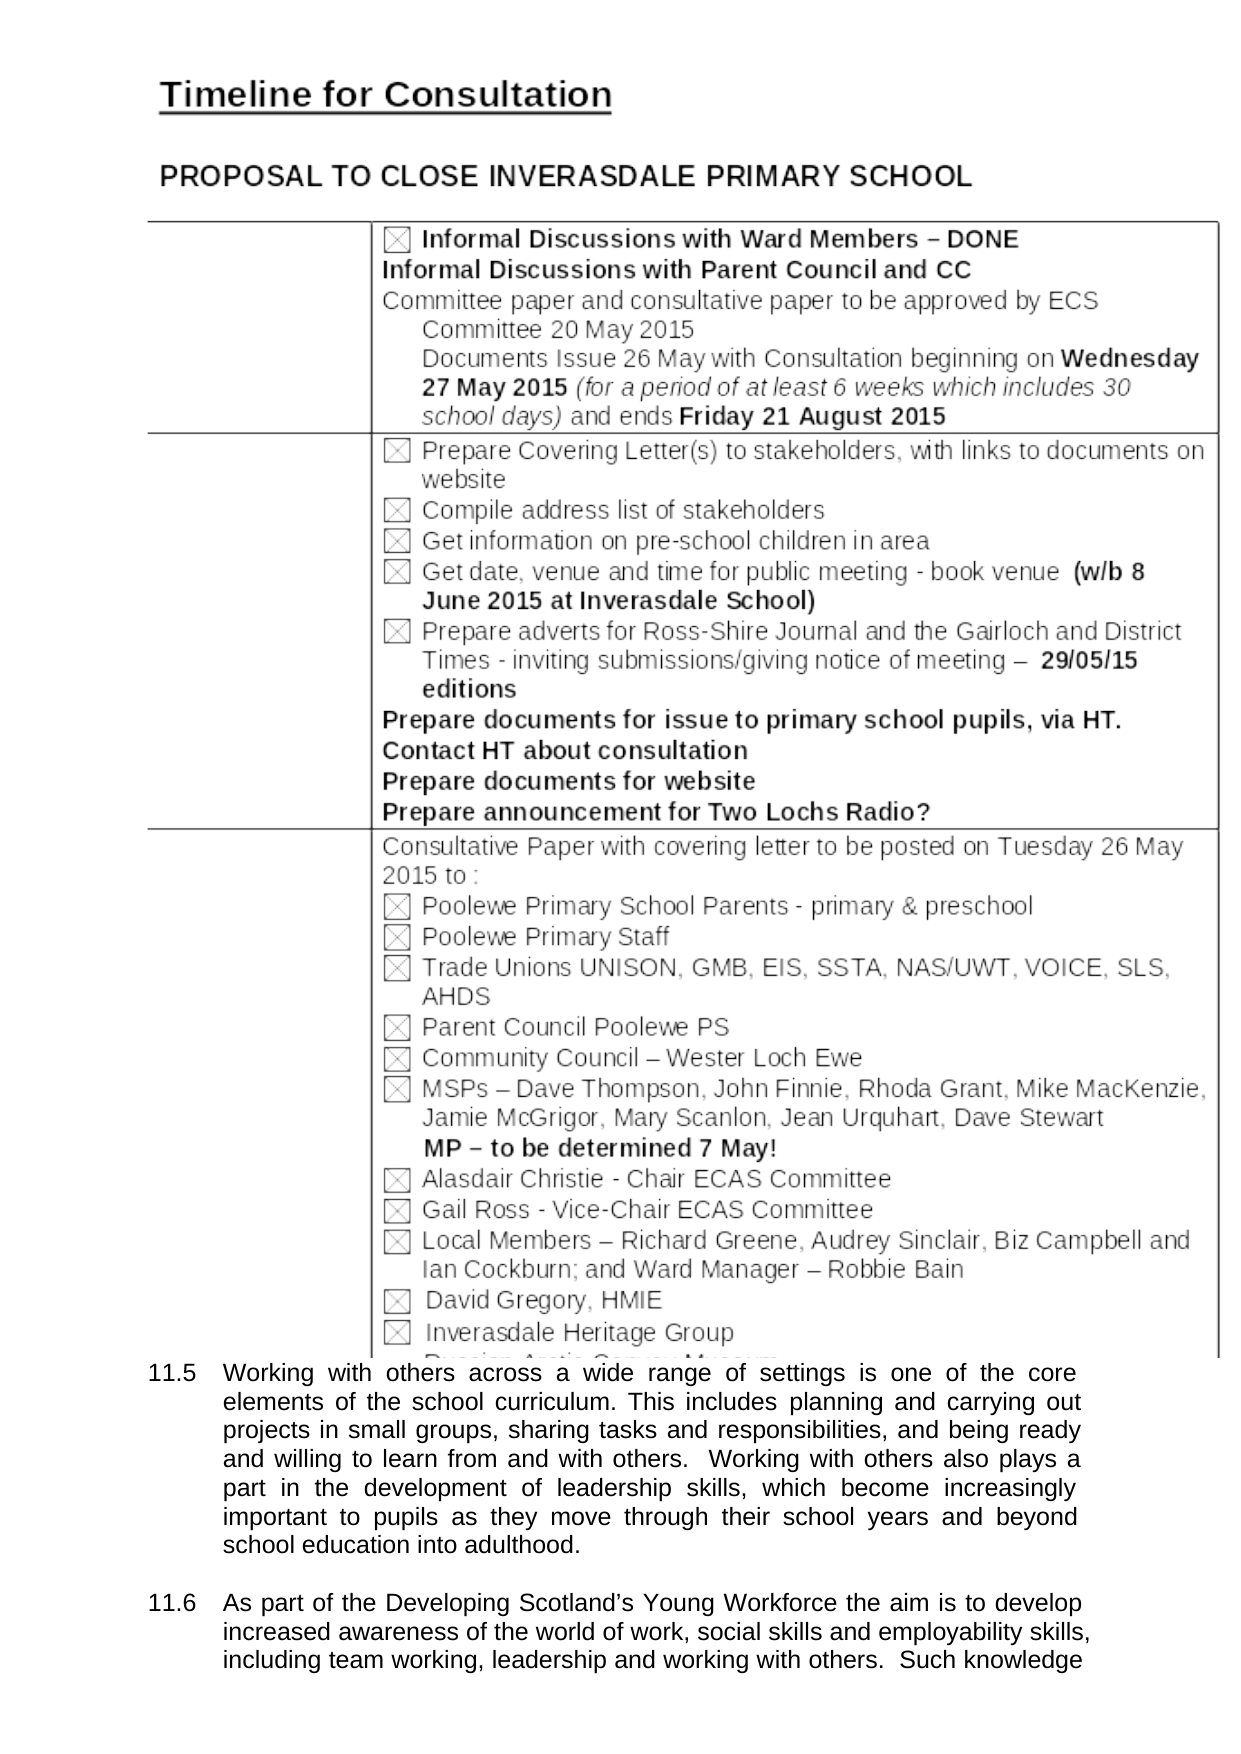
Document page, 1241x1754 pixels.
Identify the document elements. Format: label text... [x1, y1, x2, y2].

text 11.5 Working with others across a wide range of settings is one of the core elements of the school curriculum. This includes planning and carrying out projects in small groups, sharing tasks and responsibilities, and being ready and willing to learn from and with others. Working with others also plays a part in the development of leadership skills, which become increasingly important to pupils as they move through their school years and beyond school education into adulthood. [148, 1358, 1092, 1559]
text 11.6 As part of the Developing Scotland’s Young Workforce the aim is to develop increased awareness of the world of work, social skills and employability skills, including team working, leadership and working with others. Such knowledge and understanding and skills acquisition would very much benefit from discussions and dialogue with peers of the same age/stage [148, 1588, 1092, 1674]
